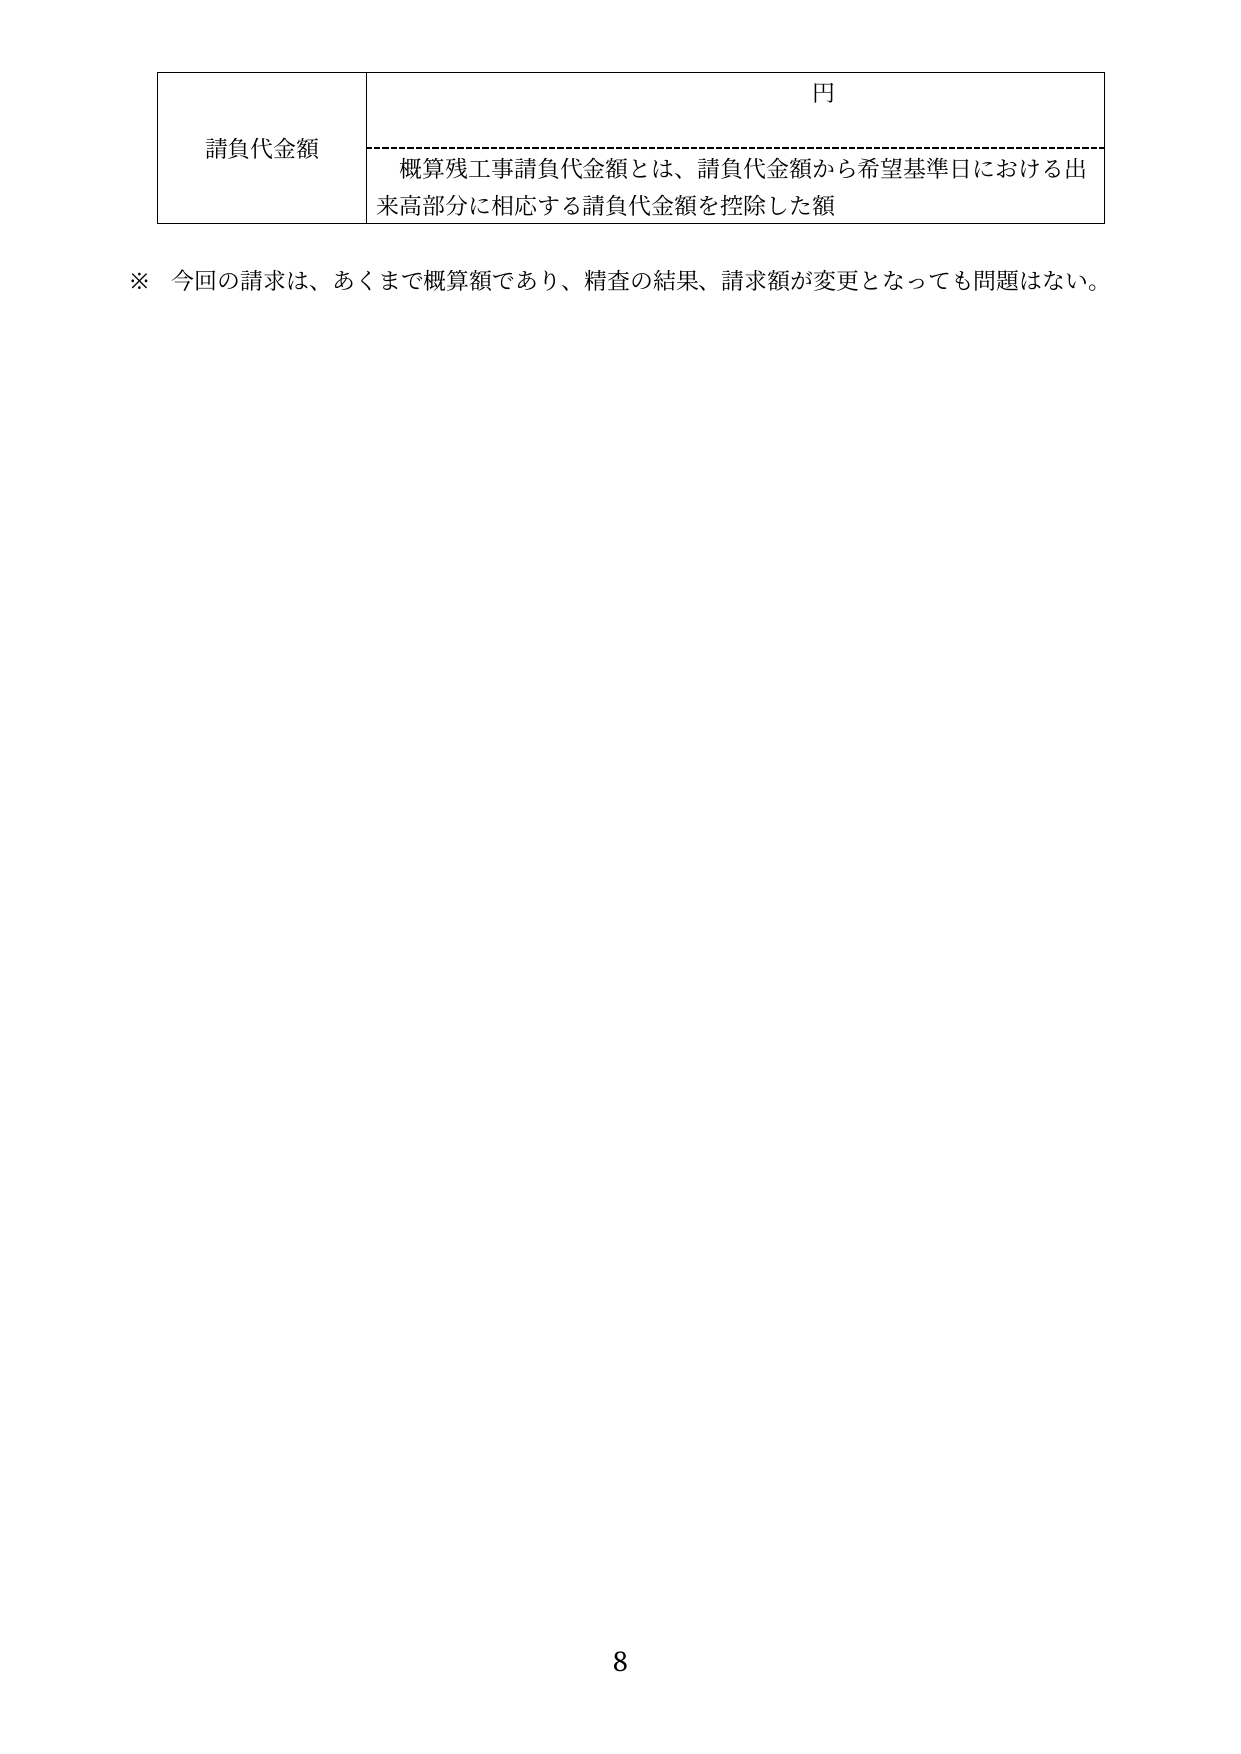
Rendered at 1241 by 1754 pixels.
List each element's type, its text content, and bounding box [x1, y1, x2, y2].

table_cell 概算残工事請負代金額とは、請負代金額から希望基準日における出来高部分に相応する請負代金額を控除した額 [367, 147, 1104, 223]
text ※ 今回の請求は、あくまで概算額であり、精査の結果、請求額が変更となっても問題はない。 [130, 261, 1110, 298]
table_cell 概算残工事 請負代金額 [158, 73, 366, 223]
table_cell 円 [367, 73, 1104, 147]
